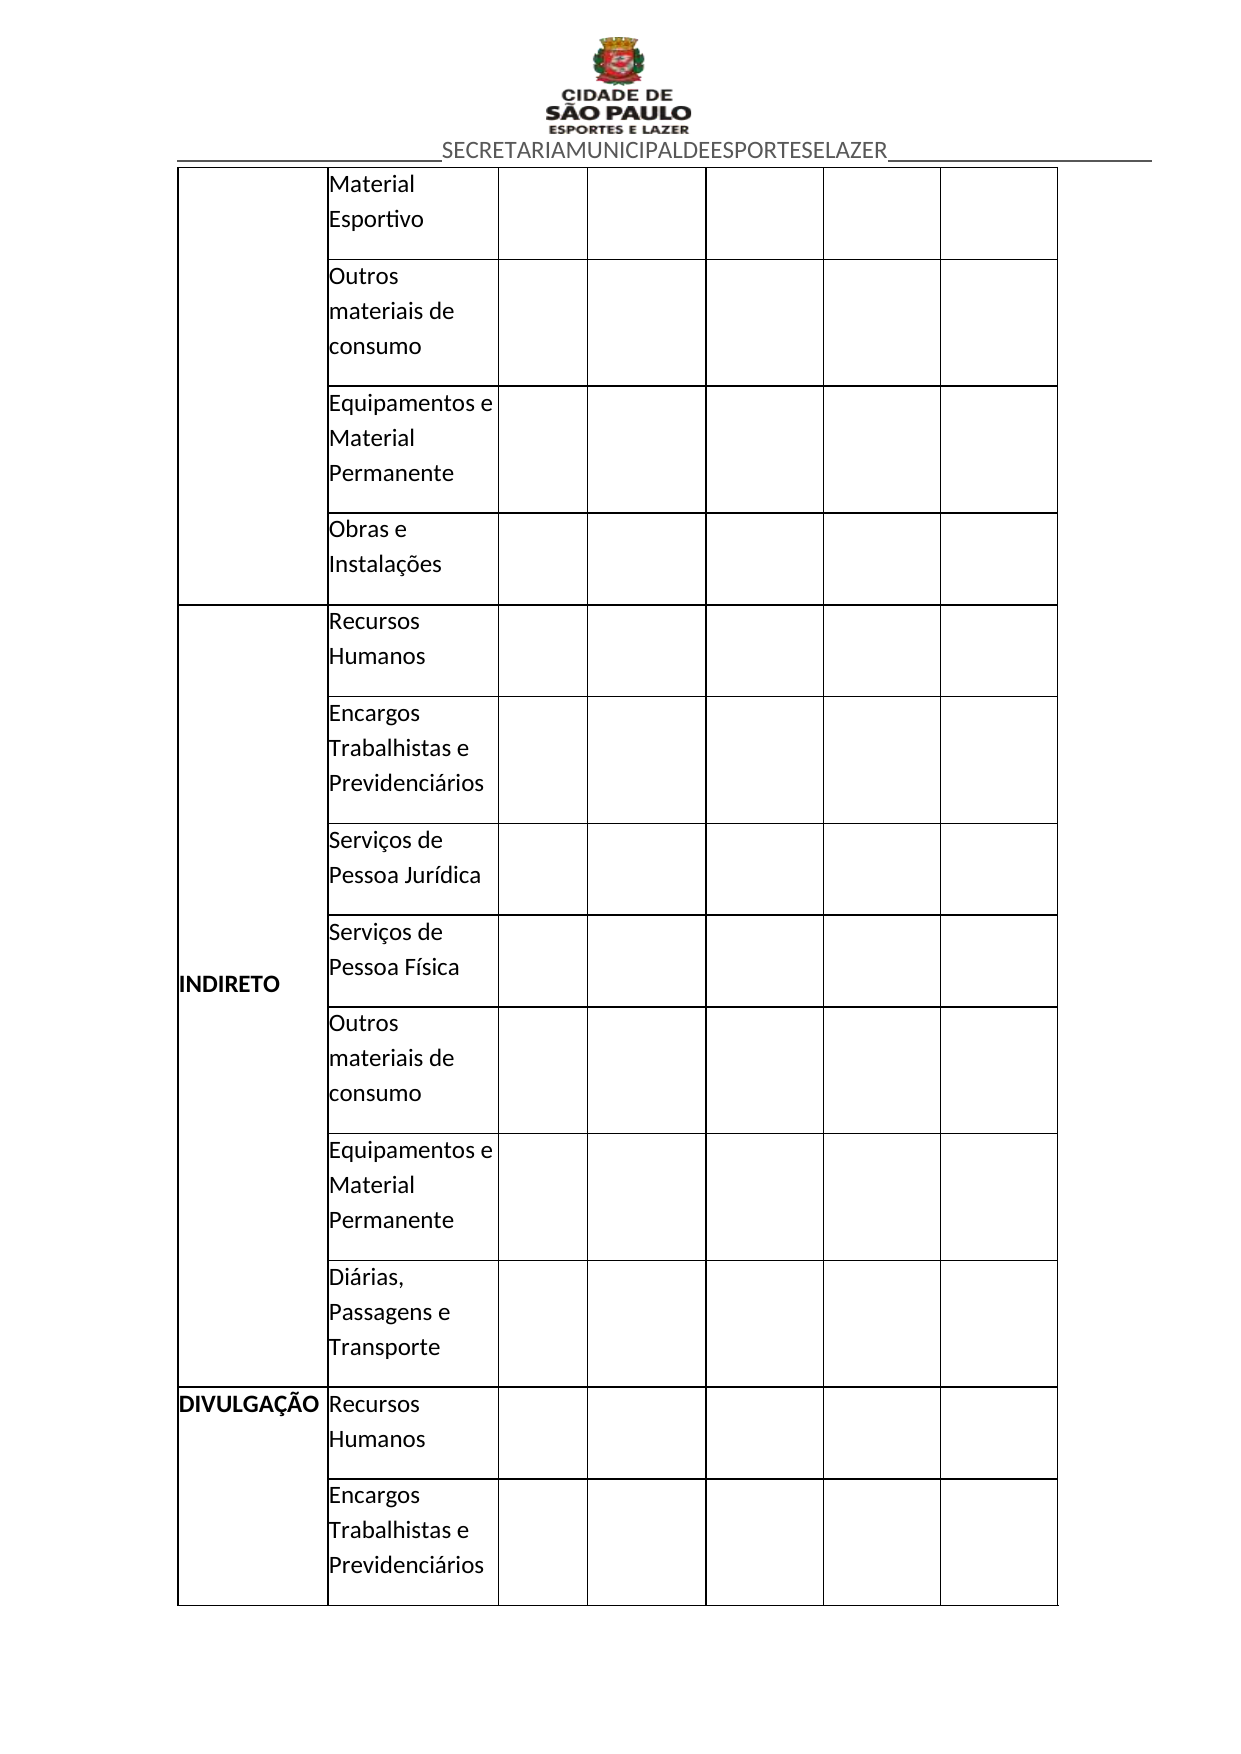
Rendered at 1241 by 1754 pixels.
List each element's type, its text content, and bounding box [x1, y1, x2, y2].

table_cell [707, 260, 823, 385]
table_cell Encargos Trabalhistas e Previdenciários [329, 1480, 498, 1605]
table_cell [499, 387, 587, 512]
table_cell Diárias, Passagens e Transporte [329, 1261, 498, 1386]
table_cell [824, 1388, 940, 1478]
table_cell [824, 697, 940, 822]
table_cell [588, 1008, 705, 1133]
table_cell [499, 916, 587, 1006]
table_cell [824, 824, 940, 914]
table_cell [499, 1134, 587, 1259]
table_cell [824, 260, 940, 385]
table_cell Equipamentos e Material Permanente [329, 1134, 498, 1259]
table_cell INDIRETO [179, 606, 327, 1386]
table_cell [588, 168, 705, 258]
table_cell [824, 1261, 940, 1386]
table_cell [941, 168, 1057, 258]
table_cell [941, 1480, 1057, 1605]
table_cell [588, 606, 705, 696]
table_cell [707, 514, 823, 604]
table_cell [707, 1480, 823, 1605]
table_cell [824, 514, 940, 604]
table_cell [707, 387, 823, 512]
table_cell [499, 1008, 587, 1133]
table_cell [499, 1388, 587, 1478]
table_cell [499, 1480, 587, 1605]
table_cell [824, 1480, 940, 1605]
table_cell [941, 697, 1057, 822]
table_cell [707, 1261, 823, 1386]
table_cell [707, 1388, 823, 1478]
table_cell [499, 606, 587, 696]
table_cell [499, 824, 587, 914]
table_cell [941, 606, 1057, 696]
table_cell [941, 1008, 1057, 1133]
table_cell [588, 916, 705, 1006]
table_cell [941, 916, 1057, 1006]
table_cell [588, 514, 705, 604]
table_cell [941, 824, 1057, 914]
table_cell [707, 1134, 823, 1259]
table_cell Material Esportivo [329, 168, 498, 258]
table_cell [941, 1134, 1057, 1259]
table_cell [588, 1134, 705, 1259]
picture [546, 37, 692, 134]
table_cell [707, 916, 823, 1006]
table_cell Obras e Instalações [329, 514, 498, 604]
table_cell [499, 1261, 587, 1386]
table_cell Outros materiais de consumo [329, 1008, 498, 1133]
table_cell [707, 168, 823, 258]
table_cell Encargos Trabalhistas e Previdenciários [329, 697, 498, 822]
table_cell Outros materiais de consumo [329, 260, 498, 385]
table_cell Recursos Humanos [329, 606, 498, 696]
table_cell [588, 697, 705, 822]
table_cell DIVULGAÇÃO [179, 1388, 327, 1605]
table_cell [588, 1388, 705, 1478]
table_cell [824, 1008, 940, 1133]
table_cell Recursos Humanos [329, 1388, 498, 1478]
table_cell [941, 387, 1057, 512]
table_cell [707, 606, 823, 696]
table_cell [941, 260, 1057, 385]
table_cell [588, 260, 705, 385]
table_cell [707, 697, 823, 822]
table_cell [499, 168, 587, 258]
table_cell Equipamentos e Material Permanente [329, 387, 498, 512]
table_cell [499, 514, 587, 604]
table_cell [499, 260, 587, 385]
table_cell [824, 606, 940, 696]
table_cell [588, 387, 705, 512]
table_cell [824, 168, 940, 258]
table_cell [941, 514, 1057, 604]
table_cell [941, 1261, 1057, 1386]
table_cell [707, 824, 823, 914]
table_cell [588, 824, 705, 914]
table_cell [499, 697, 587, 822]
table_cell [588, 1480, 705, 1605]
table_cell [588, 1261, 705, 1386]
table_cell Serviços de Pessoa Física [329, 916, 498, 1006]
table_cell [824, 916, 940, 1006]
table_cell Serviços de Pessoa Jurídica [329, 824, 498, 914]
table_cell [707, 1008, 823, 1133]
table_cell [824, 387, 940, 512]
table_cell [941, 1388, 1057, 1478]
table_cell [824, 1134, 940, 1259]
